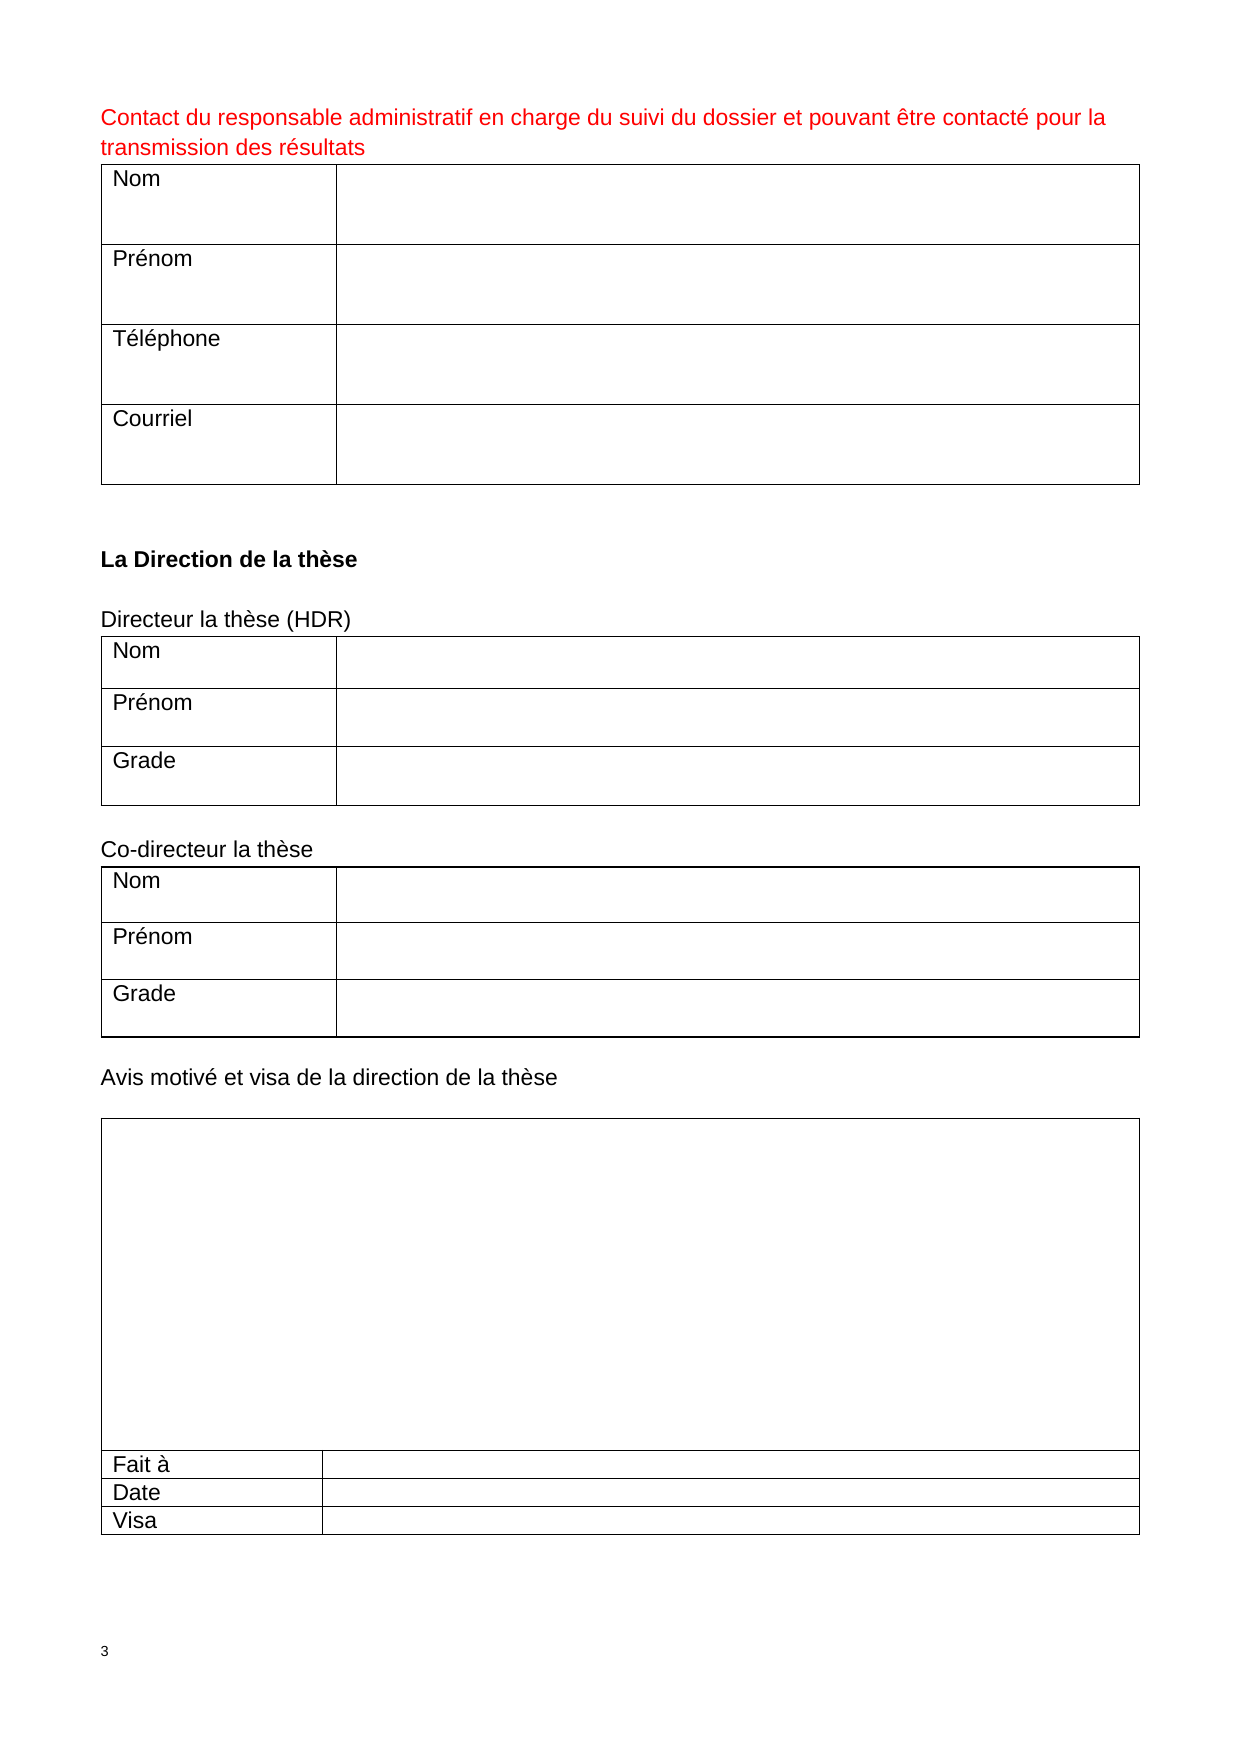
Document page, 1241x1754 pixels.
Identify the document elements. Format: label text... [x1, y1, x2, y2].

text Contact du responsable administratif en charge du suivi du dossier et pouvant être contacté pour la transmission des résultats [100, 104, 1140, 160]
table_cell Courriel [102, 405, 336, 484]
table_header [102, 1119, 1139, 1450]
table_cell Visa [102, 1507, 322, 1534]
text Co-directeur la thèse [100, 836, 1140, 863]
table_header Nom [102, 637, 336, 688]
table_cell [337, 245, 1139, 324]
table_cell Date [102, 1479, 322, 1506]
table_cell [323, 1507, 1139, 1534]
table_header [337, 165, 1139, 244]
table_cell [337, 747, 1139, 805]
table_cell Fait à [102, 1451, 322, 1478]
table_cell [337, 923, 1139, 979]
table_cell Grade [102, 980, 336, 1036]
table_header Nom [102, 868, 336, 922]
table_header [337, 637, 1139, 688]
text La Direction de la thèse [100, 546, 1140, 572]
table_cell Prénom [102, 923, 336, 979]
table_cell Téléphone [102, 325, 336, 404]
table_cell [337, 689, 1139, 746]
table_cell Prénom [102, 689, 336, 746]
table_cell [337, 405, 1139, 484]
text Avis motivé et visa de la direction de la thèse [100, 1064, 1140, 1090]
table_cell [323, 1451, 1139, 1478]
table_header Nom [102, 165, 336, 244]
table_cell Prénom [102, 245, 336, 324]
table_cell [323, 1479, 1139, 1506]
table_header [337, 868, 1139, 922]
table_cell Grade [102, 747, 336, 805]
table_cell [337, 325, 1139, 404]
text Directeur la thèse (HDR) [100, 606, 1140, 632]
table_cell [337, 980, 1139, 1036]
